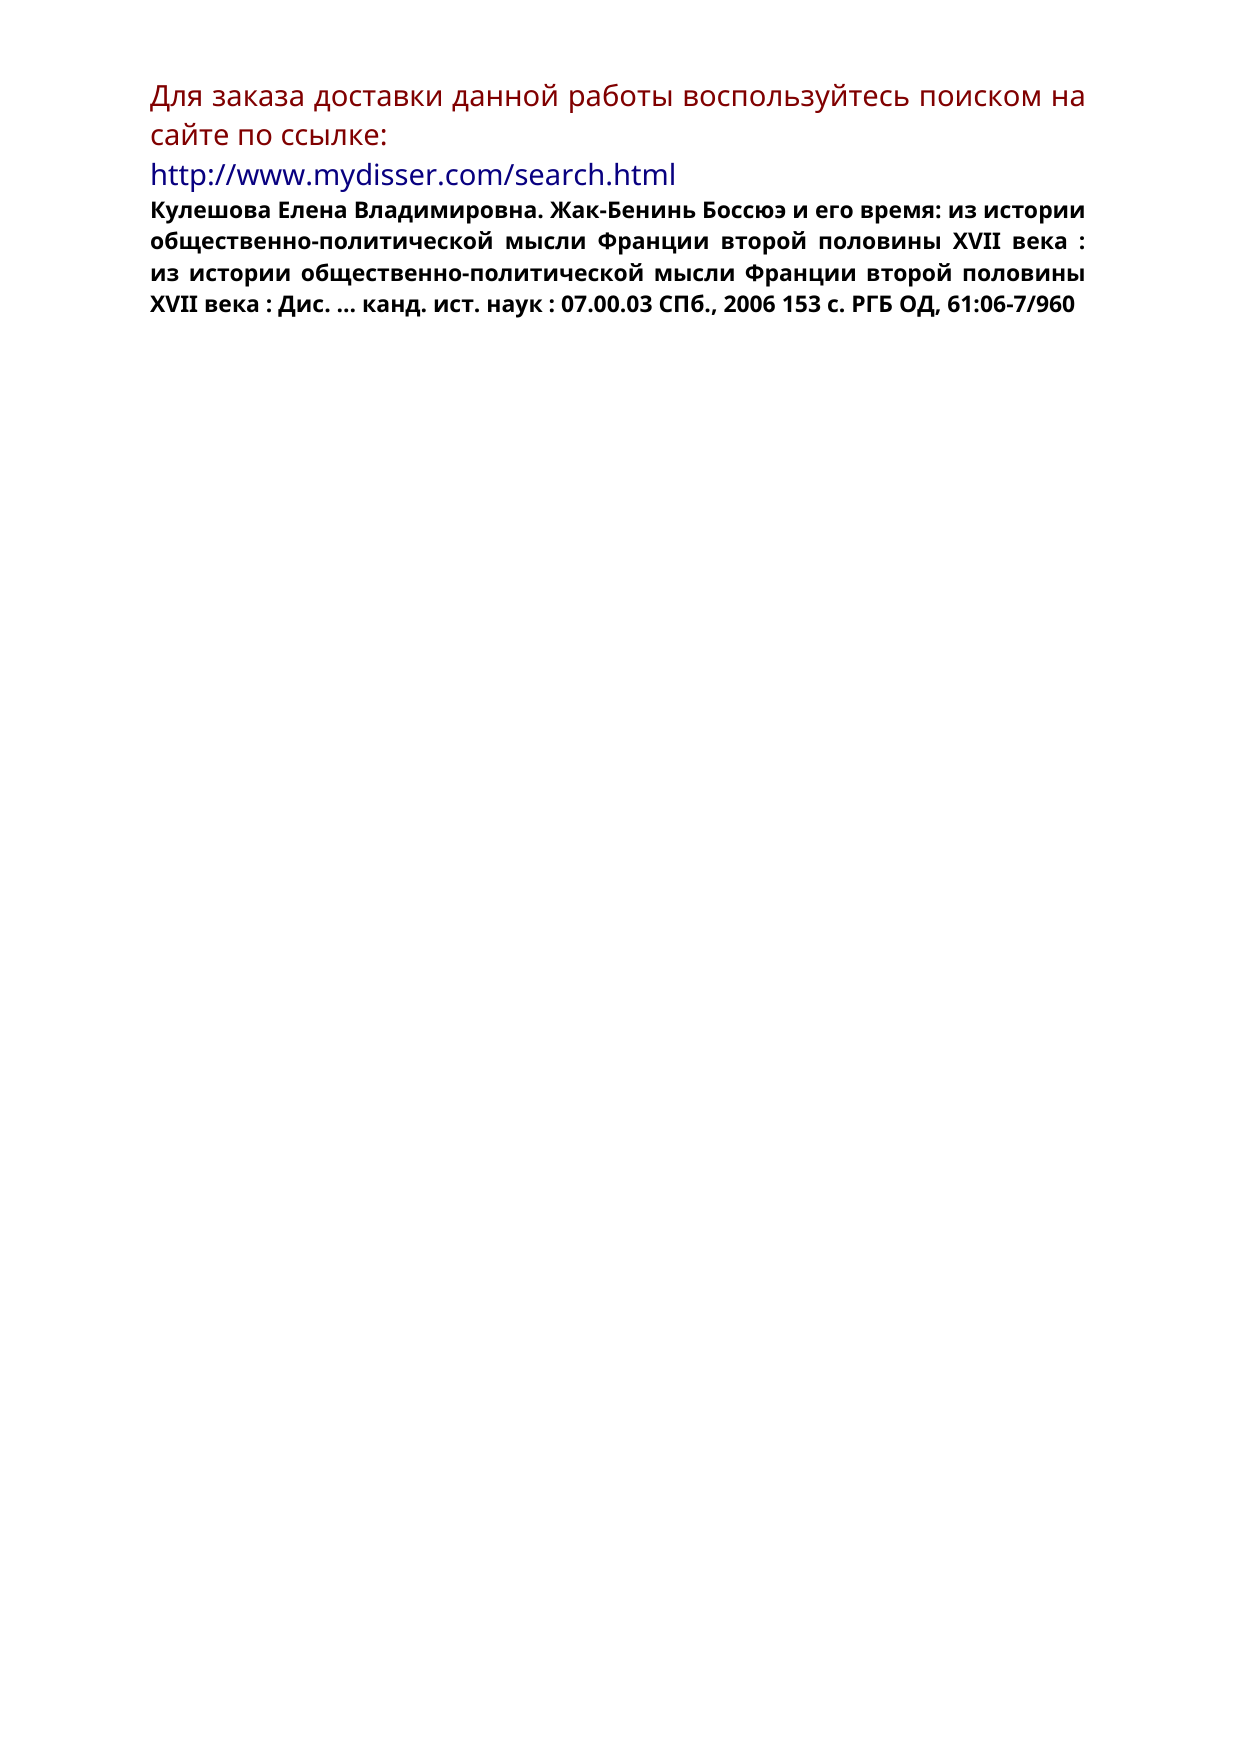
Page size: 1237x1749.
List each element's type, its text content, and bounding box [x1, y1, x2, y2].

text Кулешова Елена Владимировна. Жак-Бенинь Боссюэ и его время: из истории общественно-политической мысли Франции второй половины XVII века : из истории общественно-политической мысли Франции второй половины XVII века : Дис. ... канд. ист. наук : 07.00.03 СПб., 2006 153 с. РГБ ОД, 61:06-7/960 [150, 194, 1086, 319]
